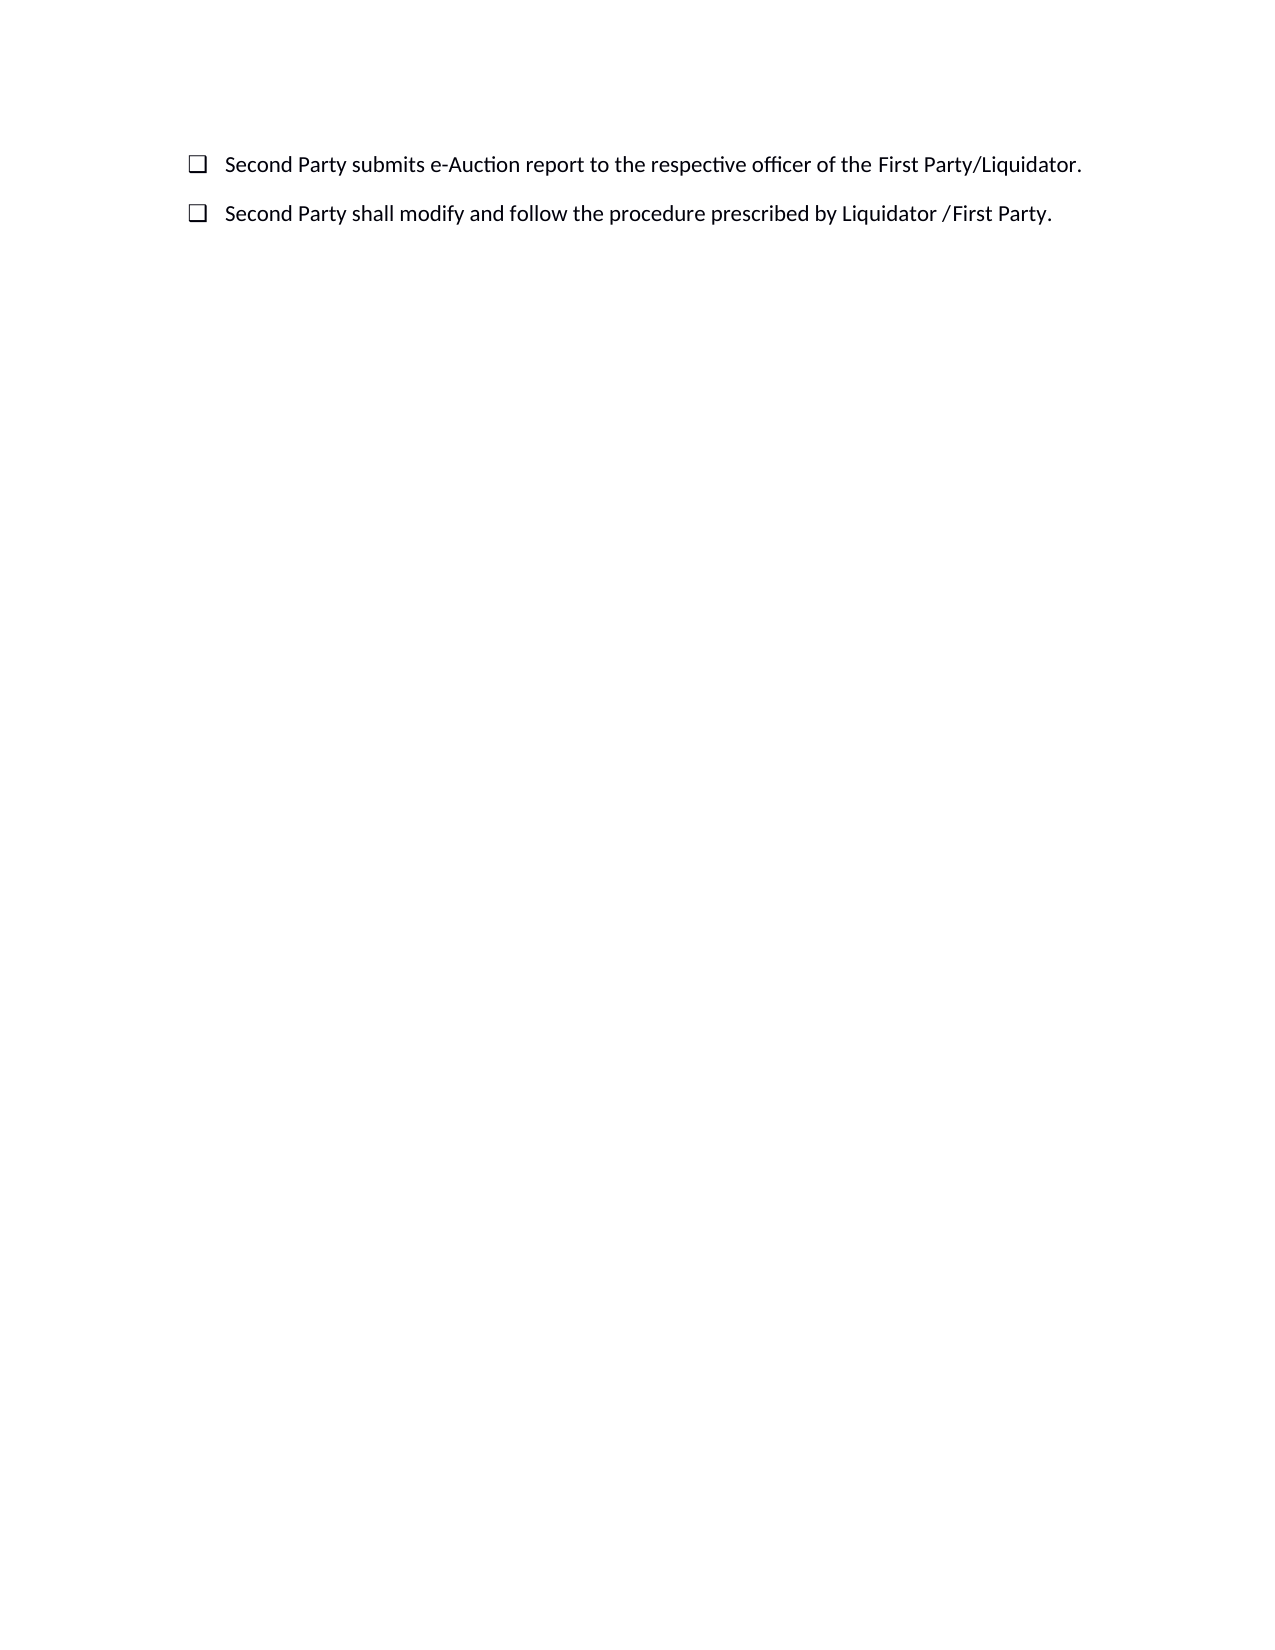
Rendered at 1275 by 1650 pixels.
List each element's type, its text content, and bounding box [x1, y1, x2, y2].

list Second Party shall modify and follow the procedure prescribed by Liquidator /First Party. [187, 199, 1125, 227]
list Second Party submits e-Auction report to the respective officer of the First Party/Liquidator. [187, 150, 1125, 178]
